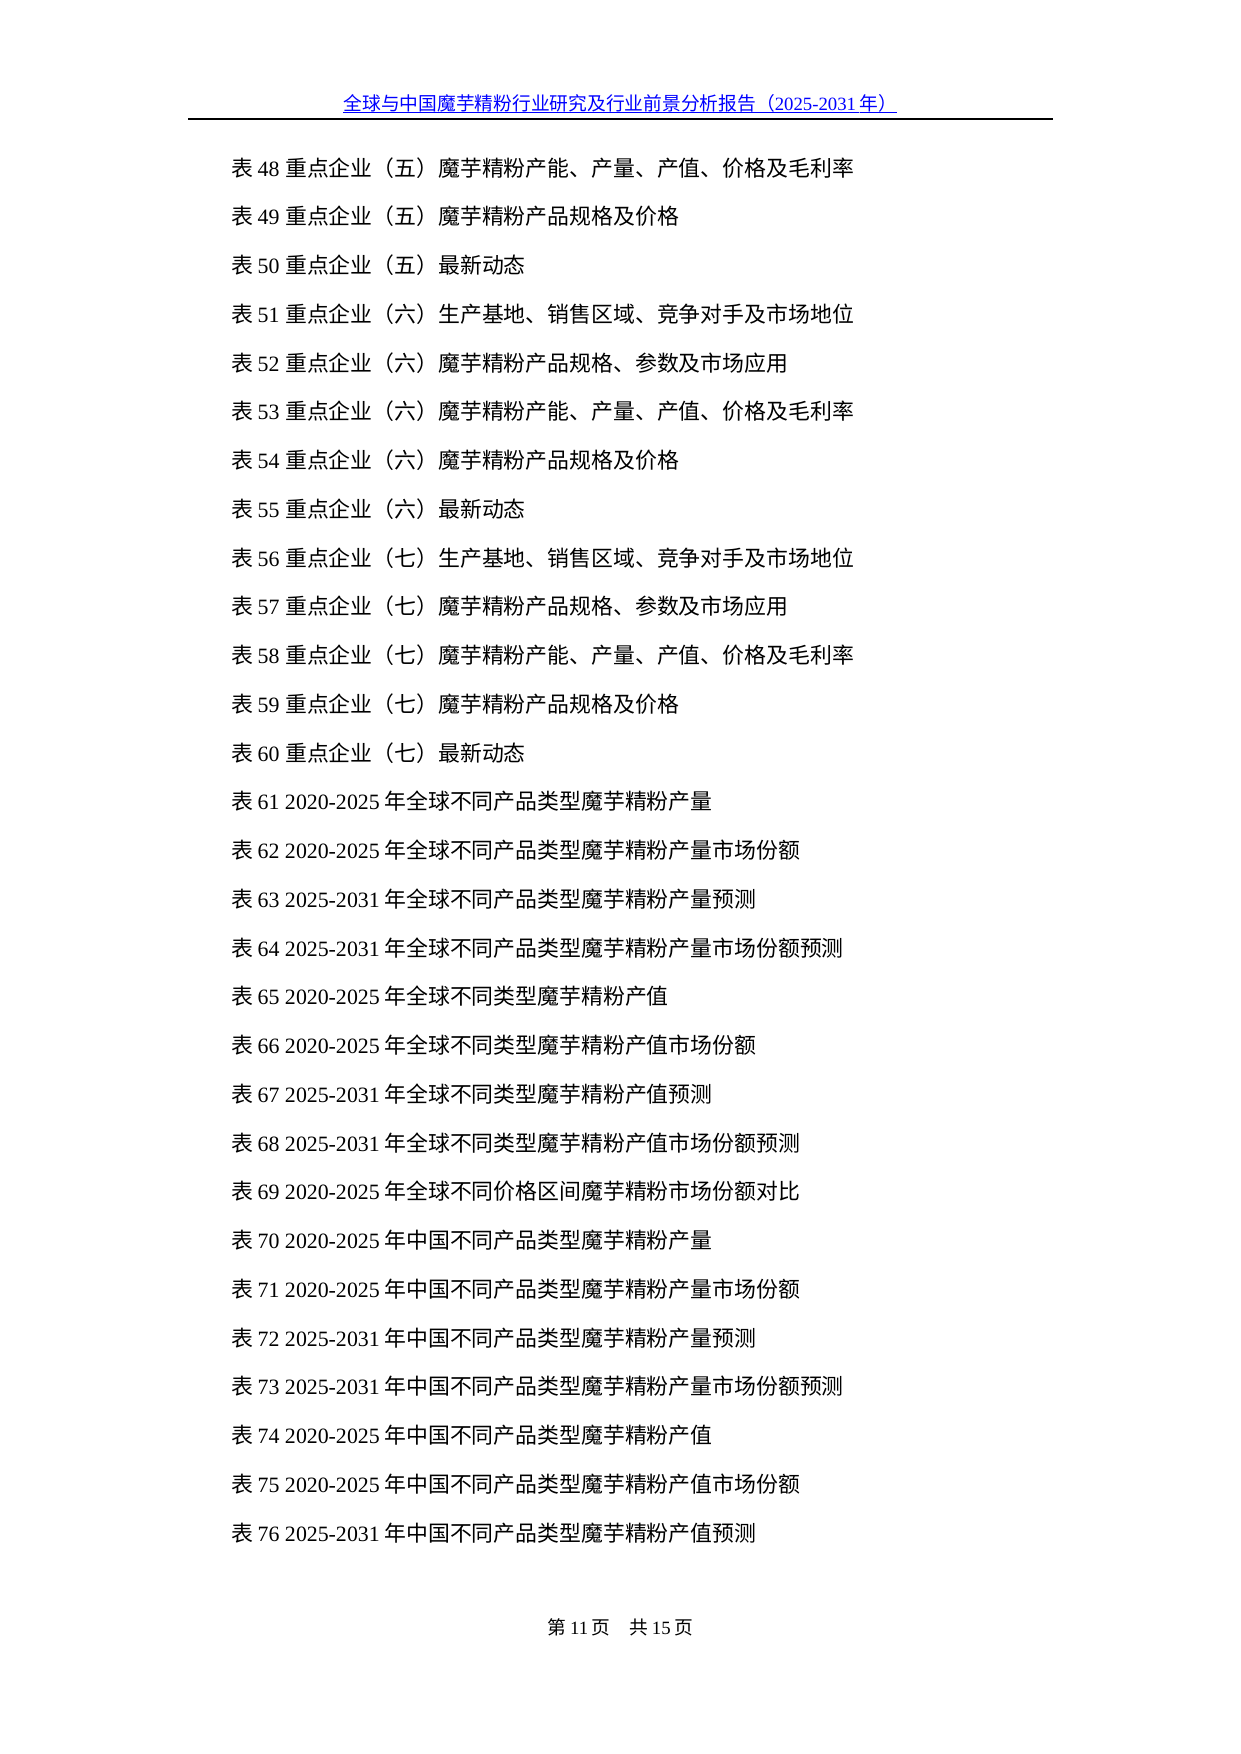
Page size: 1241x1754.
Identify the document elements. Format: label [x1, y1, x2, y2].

text [187, 150, 1053, 1548]
